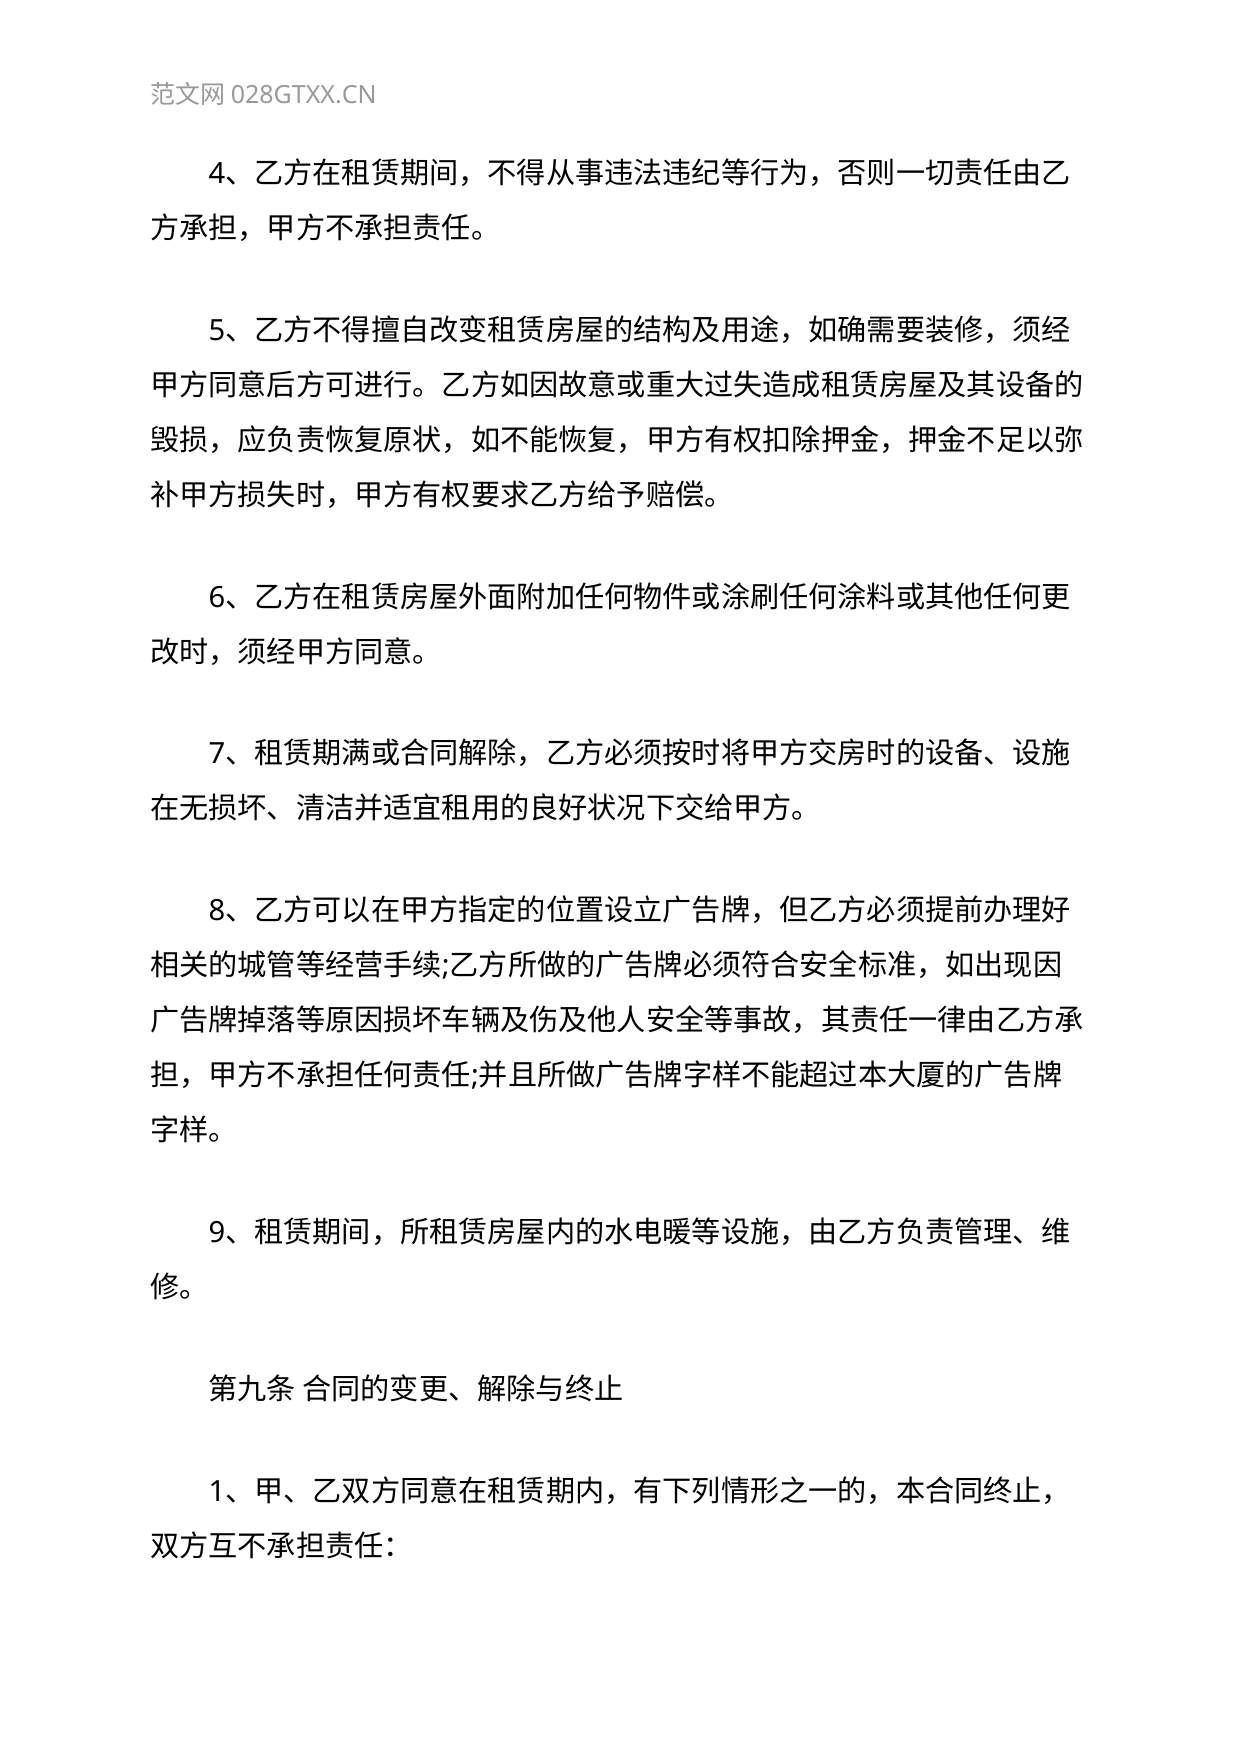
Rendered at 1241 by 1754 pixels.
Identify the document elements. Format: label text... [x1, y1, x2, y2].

text 9、租赁期间，所租赁房屋内的水电暖等设施，由乙方负责管理、维修。 [150, 1208, 1090, 1306]
text 5、乙方不得擅自改变租赁房屋的结构及用途，如确需要装修，须经甲方同意后方可进行。乙方如因故意或重大过失造成租赁房屋及其设备的毁损，应负责恢复原状，如不能恢复，甲方有权扣除押金，押金不足以弥补甲方损失时，甲方有权要求乙方给予赔偿。 [150, 307, 1090, 514]
text 1、甲、乙双方同意在租赁期内，有下列情形之一的，本合同终止，双方互不承担责任： [150, 1467, 1090, 1564]
text 8、乙方可以在甲方指定的位置设立广告牌，但乙方必须提前办理好相关的城管等经营手续;乙方所做的广告牌必须符合安全标准，如出现因广告牌掉落等原因损坏车辆及伤及他人安全等事故，其责任一律由乙方承担，甲方不承担任何责任;并且所做广告牌字样不能超过本大厦的广告牌字样。 [150, 887, 1090, 1149]
text 4、乙方在租赁期间，不得从事违法违纪等行为，否则一切责任由乙方承担，甲方不承担责任。 [150, 150, 1090, 247]
text 第九条 合同的变更、解除与终止 [150, 1365, 1090, 1408]
text 7、租赁期满或合同解除，乙方必须按时将甲方交房时的设备、设施在无损坏、清洁并适宜租用的良好状况下交给甲方。 [150, 730, 1090, 827]
text 6、乙方在租赁房屋外面附加任何物件或涂刷任何涂料或其他任何更改时，须经甲方同意。 [150, 573, 1090, 671]
